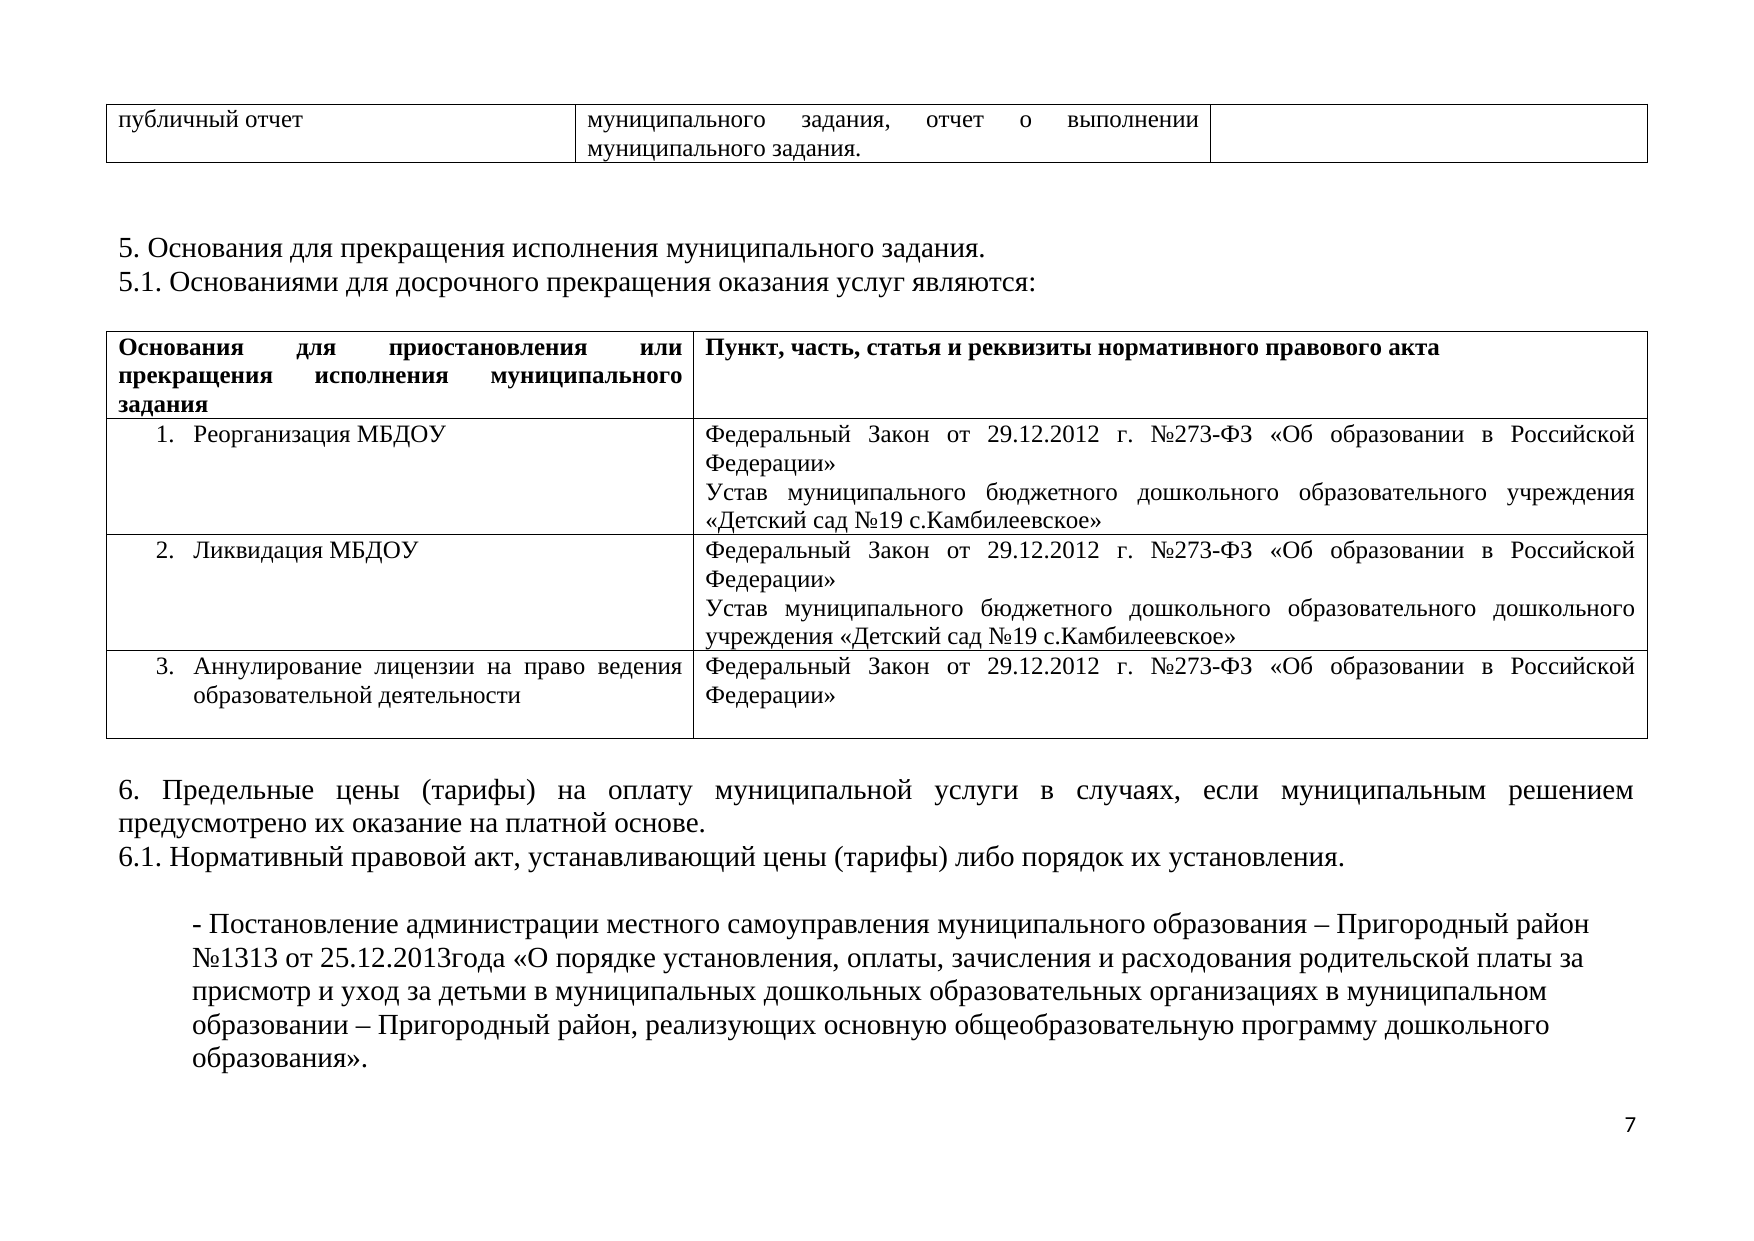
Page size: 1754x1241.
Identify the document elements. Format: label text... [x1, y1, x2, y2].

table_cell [576, 105, 1210, 162]
table_cell Ликвидация МБДОУ [107, 535, 693, 650]
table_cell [107, 105, 575, 162]
table_header Пункт, часть, статья и реквизиты нормативного правового акта [694, 332, 1647, 418]
list 5.1. Основаниями для досрочного прекращения оказания услуг являются: [118, 264, 1636, 297]
list 6. Предельные цены (тарифы) на оплату муниципальной услуги в случаях, если муниципальным решением предусмотрено их оказание на платной основе. [118, 772, 1636, 839]
list 6.1. Нормативный правовой акт, устанавливающий цены (тарифы) либо порядок их установления. [118, 839, 1636, 873]
list 5. Основания для прекращения исполнения муниципального задания. [118, 230, 1636, 264]
table_cell Федеральный Закон от 29.12.2012 г. №273-ФЗ «Об образовании в Российской Федерации» [694, 651, 1647, 737]
table_cell Реорганизация МБДОУ [107, 419, 693, 534]
table_header Основания для приостановления или прекращения исполнения муниципального задания [107, 332, 693, 418]
text - Постановление администрации местного самоуправления муниципального образования – Пригородный район №1313 от 25.12.2013года «О порядке установления, оплаты, зачисления и расходования родительской платы за присмотр и уход за детьми в муниципальных дошкольных образовательных организациях в муниципальном образовании – Пригородный район, реализующих основную общеобразовательную программу дошкольного образования». [192, 906, 1639, 1074]
table_cell Аннулирование лицензии на право ведения образовательной деятельности [107, 651, 693, 737]
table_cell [1211, 105, 1647, 162]
table_cell Федеральный Закон от 29.12.2012 г. №273-ФЗ «Об образовании в Российской Федерации» Устав муниципального бюджетного дошкольного образовательного дошкольного учреждения «Детский сад №19 с.Камбилеевское» [694, 535, 1647, 650]
table_cell Федеральный Закон от 29.12.2012 г. №273-ФЗ «Об образовании в Российской Федерации» Устав муниципального бюджетного дошкольного образовательного учреждения «Детский сад №19 с.Камбилеевское» [694, 419, 1647, 534]
